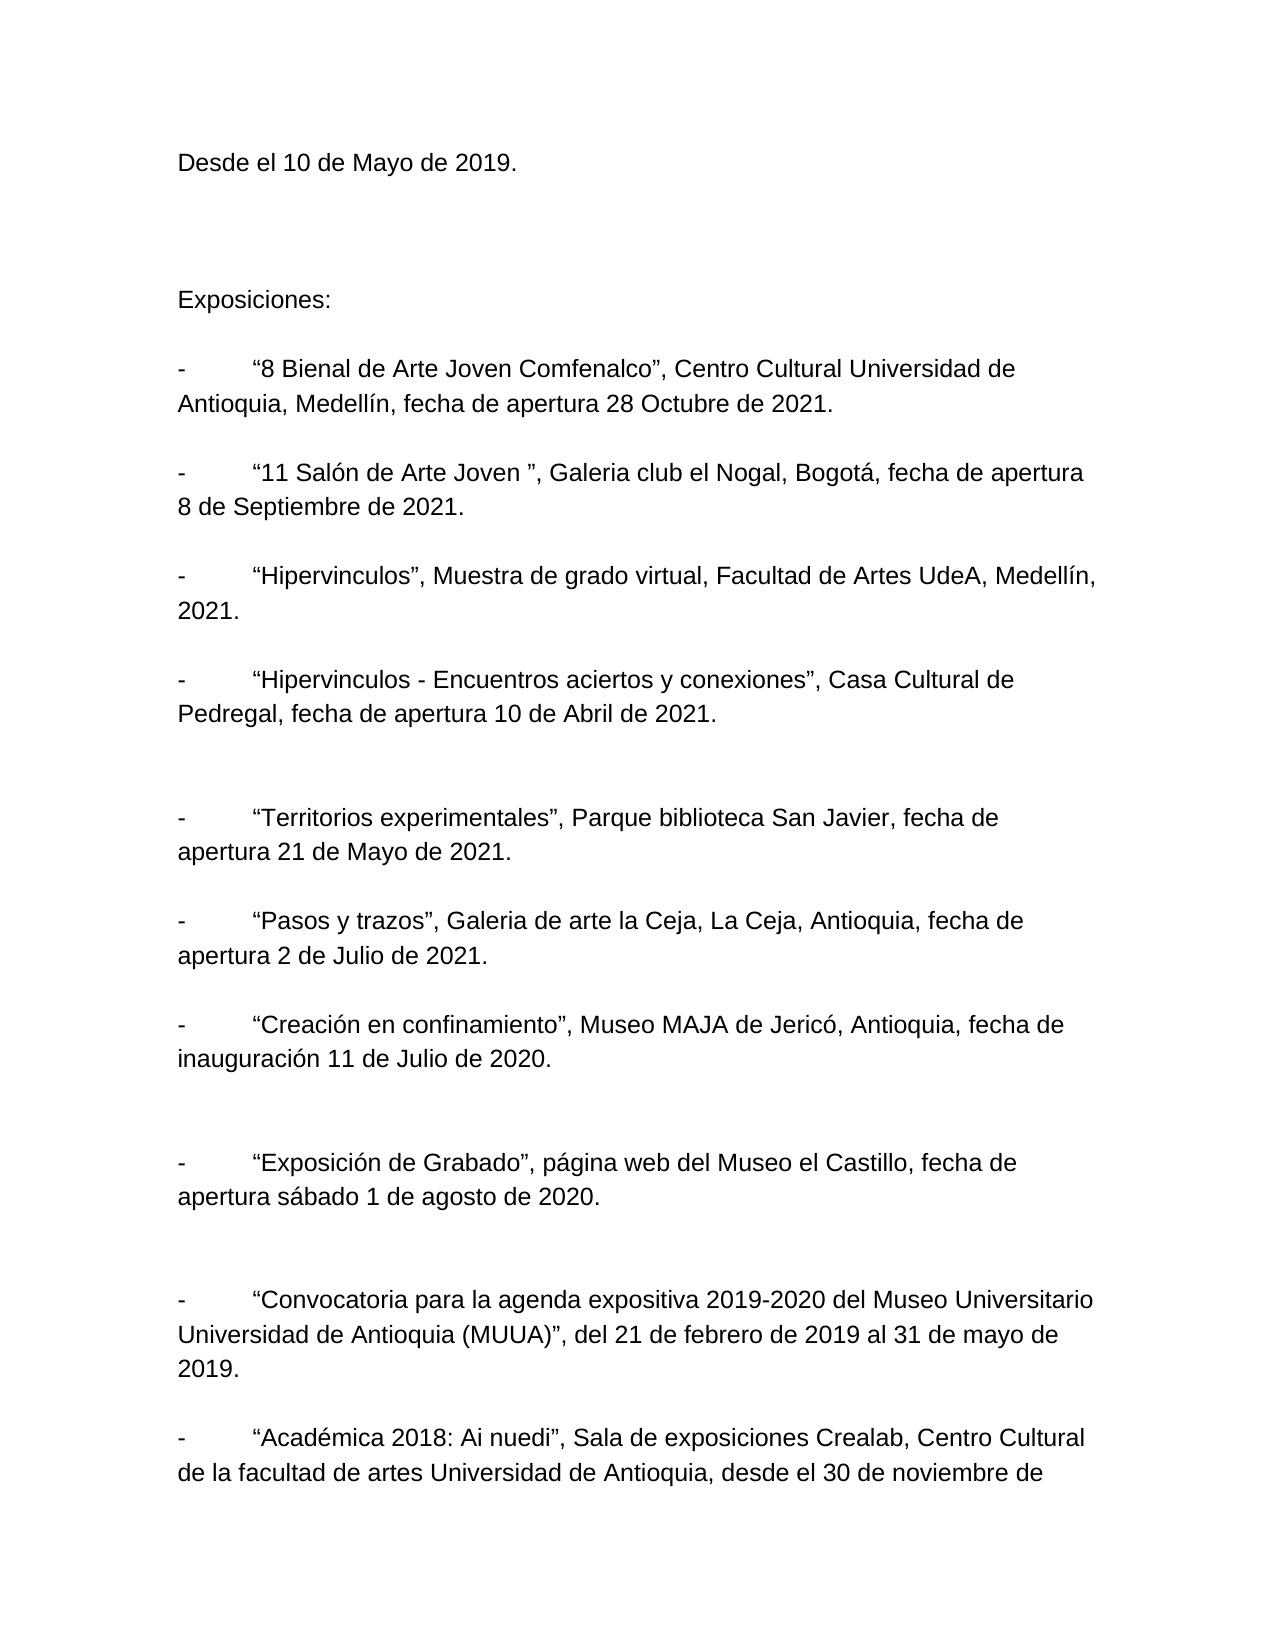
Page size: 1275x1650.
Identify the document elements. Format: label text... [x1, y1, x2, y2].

text Exposiciones: [177, 286, 1098, 314]
text - “8 Bienal de Arte Joven Comfenalco”, Centro Cultural Universidad de Antioquia, Medellín, fecha de apertura 28 Octubre de 2021. [177, 354, 1098, 418]
text - “Hipervinculos - Encuentros aciertos y conexiones”, Casa Cultural de Pedregal, fecha de apertura 10 de Abril de 2021. [177, 665, 1098, 728]
text - “Creación en confinamiento”, Museo MAJA de Jericó, Antioquia, fecha de inauguración 11 de Julio de 2020. [177, 1009, 1098, 1073]
text - “Convocatoria para la agenda expositiva 2019-2020 del Museo Universitario Universidad de Antioquia (MUUA)”, del 21 de febrero de 2019 al 31 de mayo de 2019. [177, 1285, 1098, 1383]
text - “Territorios experimentales”, Parque biblioteca San Javier, fecha de apertura 21 de Mayo de 2021. [177, 803, 1098, 866]
text Desde el 10 de Mayo de 2019. [177, 148, 1098, 176]
text - “Pasos y trazos”, Galeria de arte la Ceja, La Ceja, Antioquia, fecha de apertura 2 de Julio de 2021. [177, 906, 1098, 969]
text - “Hipervinculos”, Muestra de grado virtual, Facultad de Artes UdeA, Medellín, 2021. [177, 561, 1098, 624]
text - “Exposición de Grabado”, página web del Museo el Castillo, fecha de apertura sábado 1 de agosto de 2020. [177, 1147, 1098, 1211]
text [177, 1423, 1098, 1487]
text - “11 Salón de Arte Joven ”, Galeria club el Nogal, Bogotá, fecha de apertura 8 de Septiembre de 2021. [177, 458, 1098, 521]
